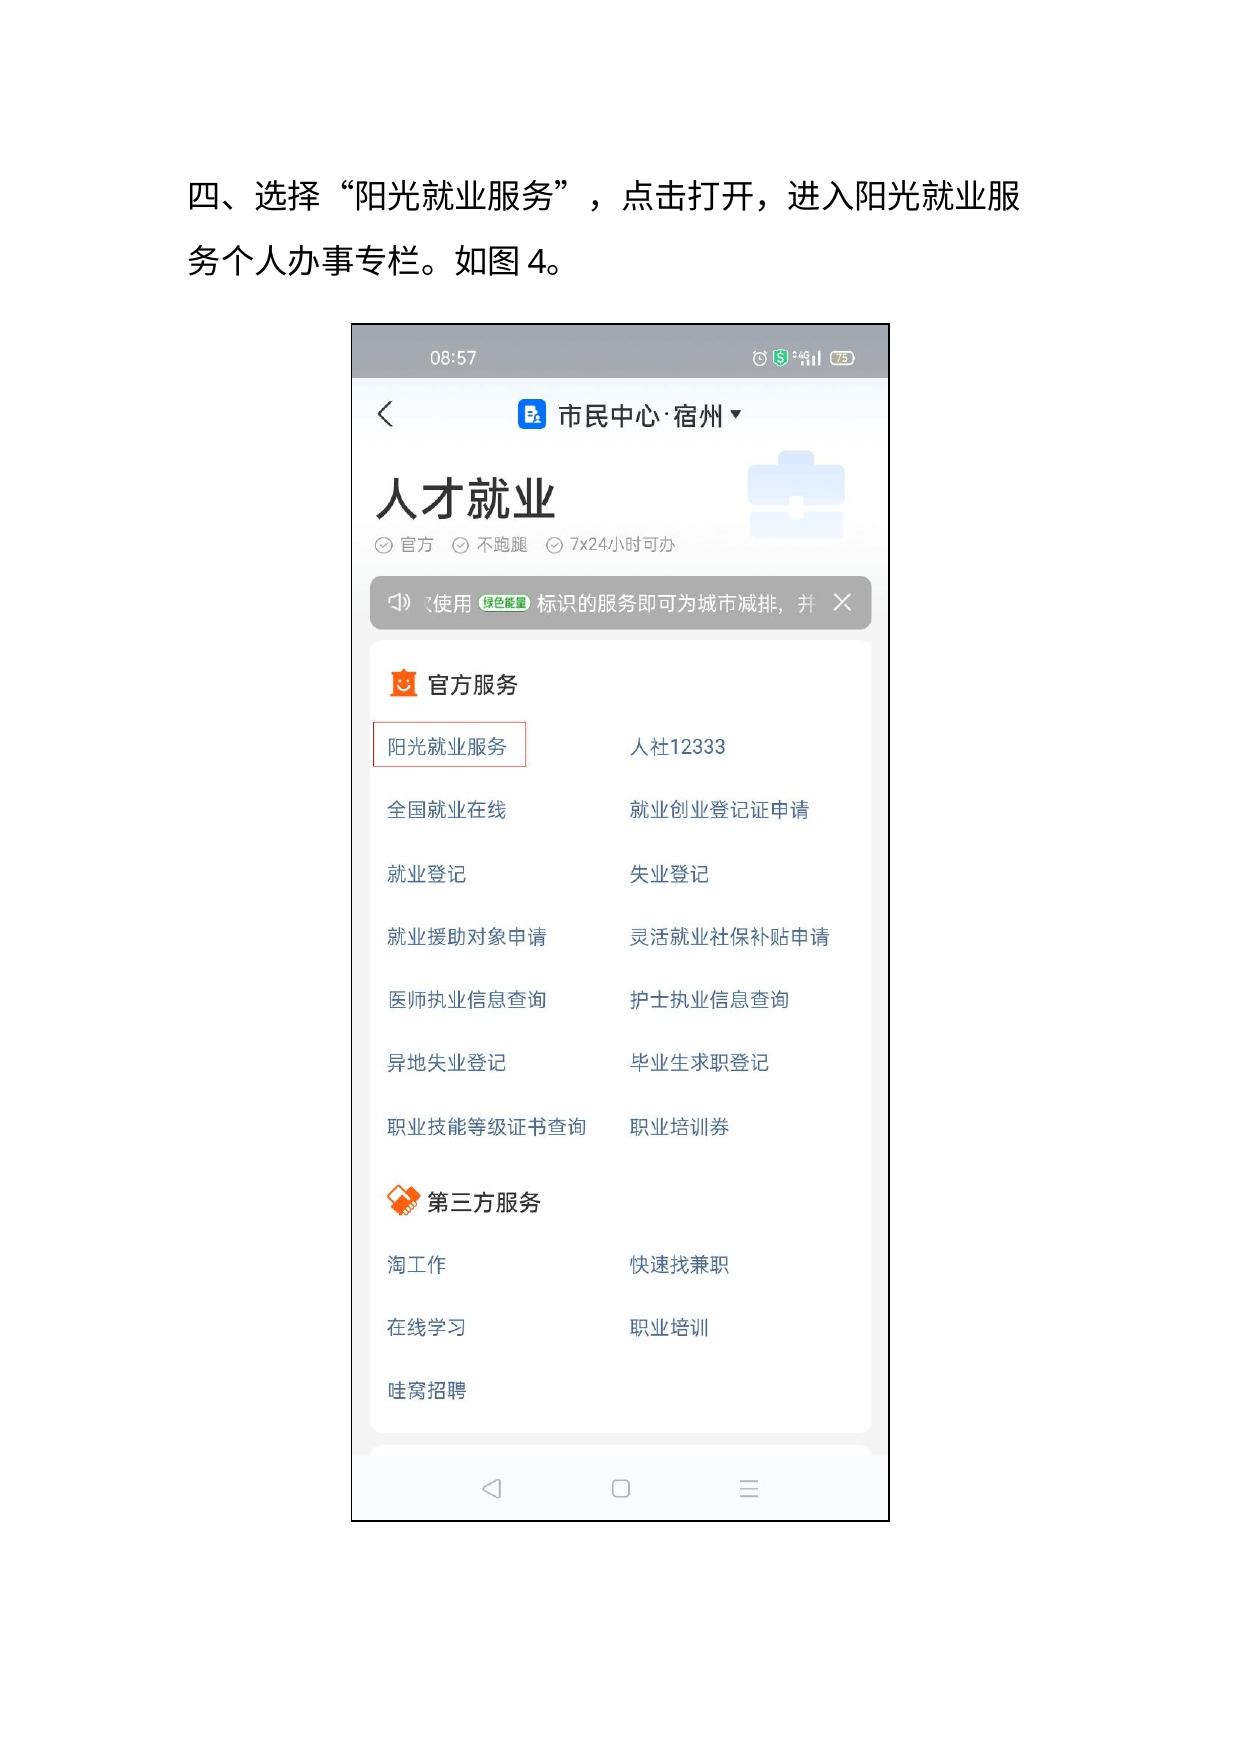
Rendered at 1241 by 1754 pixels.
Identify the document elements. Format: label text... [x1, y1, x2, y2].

text 四、选择“阳光就业服务”，点击打开，进入阳光就业服务个人办事专栏。如图4。 [187, 162, 1053, 292]
picture [352, 325, 888, 1520]
